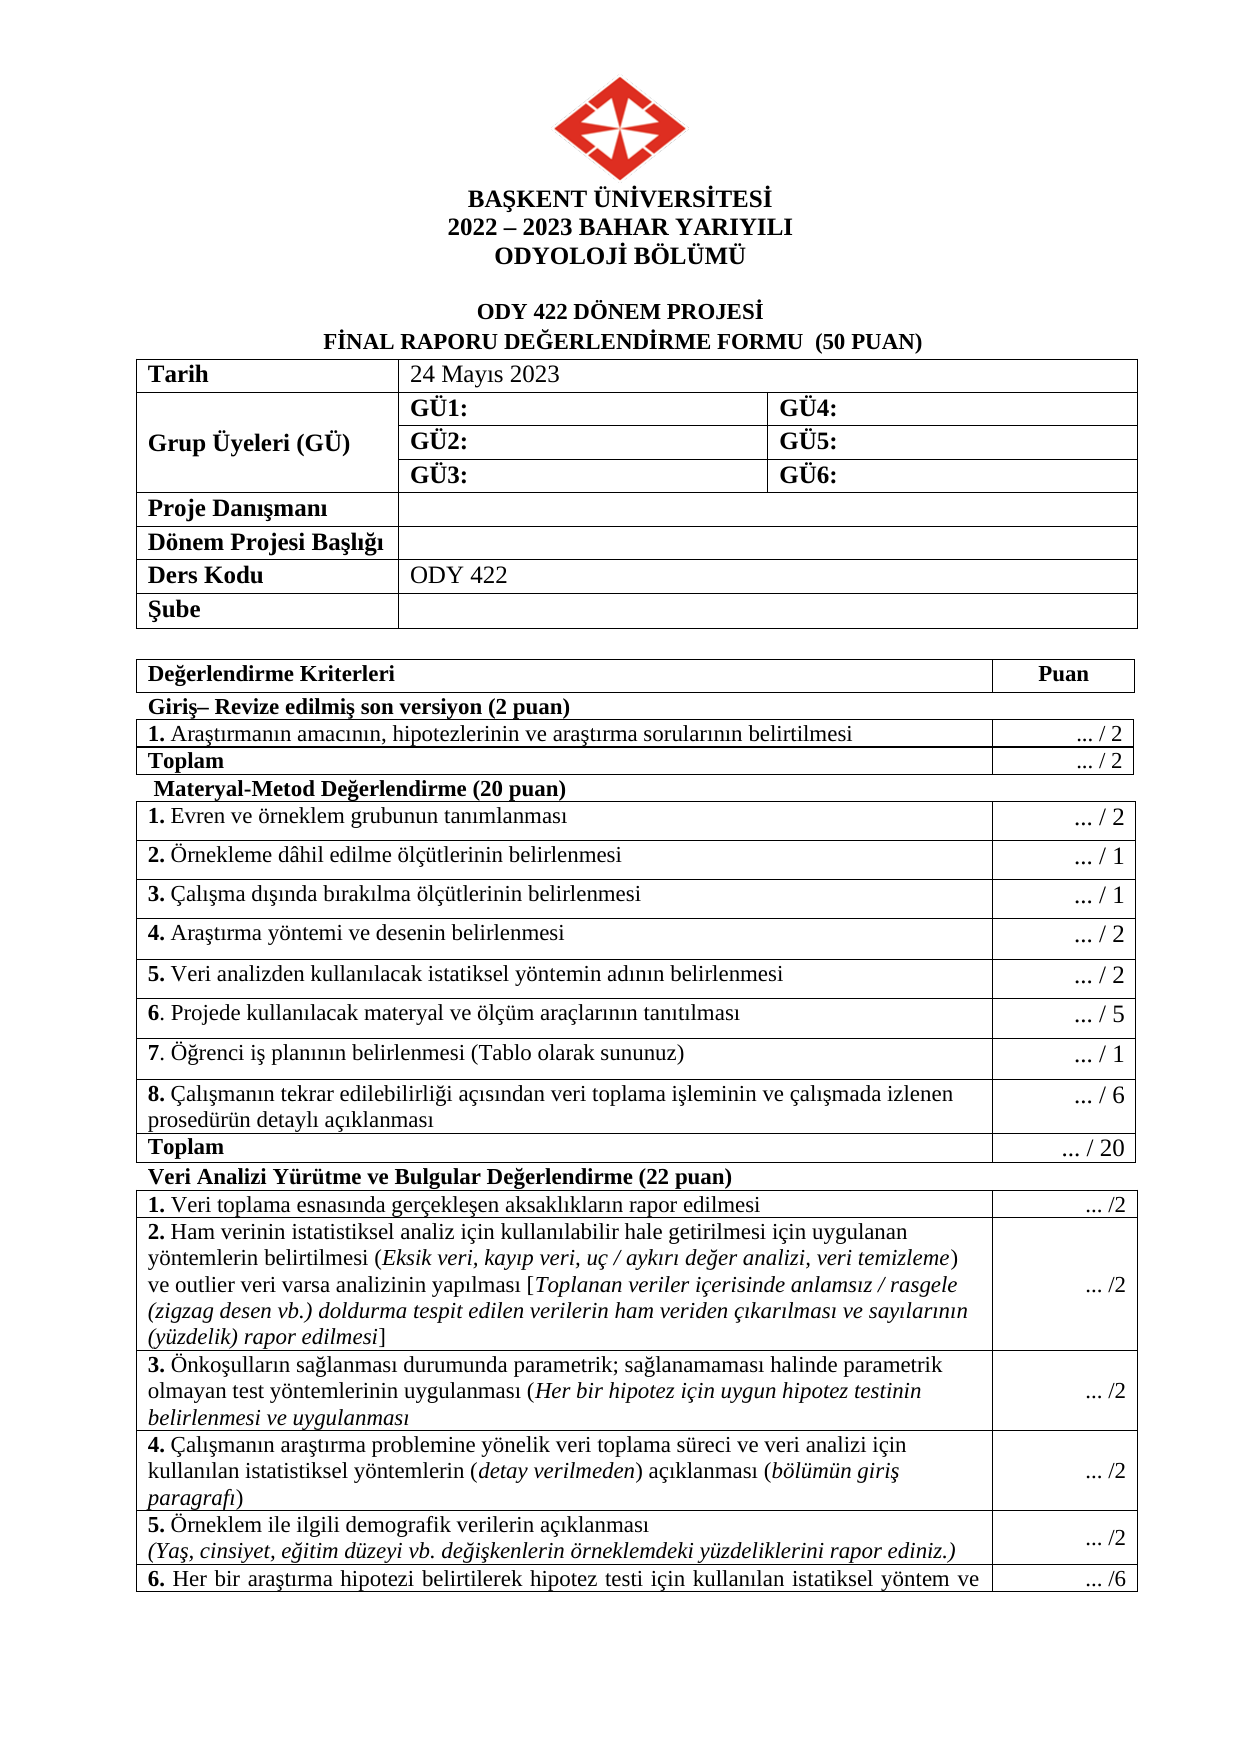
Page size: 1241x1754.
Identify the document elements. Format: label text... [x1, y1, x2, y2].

table_cell ODY 422 [399, 560, 1137, 593]
table_cell Grup Üyeleri (GÜ) [137, 393, 398, 492]
table_cell [399, 493, 1137, 526]
table_cell 3. Çalışma dışında bırakılma ölçütlerinin belirlenmesi [137, 880, 992, 918]
table_cell ... /2 [993, 1511, 1137, 1564]
table_header 24 Mayıs 2023 [399, 360, 1137, 392]
table_cell [399, 527, 1137, 559]
table_cell ... / 1 [993, 841, 1135, 879]
table_cell ... / 6 [993, 1080, 1135, 1132]
table_cell 7. Öğrenci iş planının belirlenmesi (Tablo olarak sununuz) [137, 1039, 992, 1079]
table_cell 5. Örneklem ile ilgili demografik verilerin açıklanması (Yaş, cinsiyet, eğitim düzeyi vb. değişkenlerin örneklemdeki yüzdeliklerini rapor ediniz.) [137, 1511, 992, 1564]
table_cell ... / 1 [993, 880, 1135, 918]
table_cell Şube [137, 594, 398, 628]
table_cell Dönem Projesi Başlığı [137, 527, 398, 559]
table_cell 6. Projede kullanılacak materyal ve ölçüm araçlarının tanıtılması [137, 999, 992, 1038]
table_cell 2. Ham verinin istatistiksel analiz için kullanılabilir hale getirilmesi için uygulanan yöntemlerin belirtilmesi (Eksik veri, kayıp veri, uç / aykırı değer analizi, veri temizleme) ve outlier veri varsa analizinin yapılması [Toplanan veriler içerisinde anlamsız / rasgele (zigzag desen vb.) doldurma tespit edilen verilerin ham veriden çıkarılması ve sayılarının (yüzdelik) rapor edilmesi] [137, 1218, 992, 1350]
table_cell [399, 594, 1137, 628]
picture [551, 73, 690, 184]
table_cell ... /2 [993, 1218, 1137, 1350]
table_cell GÜ2: [399, 426, 767, 459]
table_header 1. Evren ve örneklem grubunun tanımlanması [137, 802, 992, 840]
table_header Tarih [137, 360, 398, 392]
table_cell GÜ5: [768, 426, 1137, 459]
table_cell GÜ6: [768, 460, 1137, 492]
table_header 1. Araştırmanın amacının, hipotezlerinin ve araştırma sorularının belirtilmesi [137, 720, 992, 746]
table_cell 5. Veri analizden kullanılacak istatiksel yöntemin adının belirlenmesi [137, 960, 992, 998]
table_cell ... / 2 [993, 748, 1133, 774]
table_cell 4. Çalışmanın araştırma problemine yönelik veri toplama süreci ve veri analizi için kullanılan istatistiksel yöntemlerin (detay verilmeden) açıklanması (bölümün giriş paragrafı) [137, 1431, 992, 1510]
table_cell GÜ4: [768, 393, 1137, 425]
table_header ... /2 [993, 1191, 1137, 1217]
text Materyal-Metod Değerlendirme (20 puan) [148, 775, 1093, 801]
table_header ... / 2 [993, 802, 1135, 840]
table_cell Toplam [137, 1134, 992, 1162]
text ODY 422 DÖNEM PROJESİ [148, 298, 1093, 324]
table_header 1. Veri toplama esnasında gerçekleşen aksaklıkların rapor edilmesi [137, 1191, 992, 1217]
text Veri Analizi Yürütme ve Bulgular Değerlendirme (22 puan) [148, 1163, 1093, 1189]
table_cell Ders Kodu [137, 560, 398, 593]
table_header Değerlendirme Kriterleri [137, 660, 992, 692]
table_cell GÜ1: [399, 393, 767, 425]
table_cell ... / 2 [993, 919, 1135, 959]
table_cell ... /2 [993, 1431, 1137, 1510]
text FİNAL RAPORU DEĞERLENDİRME FORMU (50 PUAN) [148, 328, 1093, 354]
table_cell GÜ3: [399, 460, 767, 492]
table_cell Toplam [137, 748, 992, 774]
table_cell 2. Örnekleme dâhil edilme ölçütlerinin belirlenmesi [137, 841, 992, 879]
table_cell ... /6 [993, 1565, 1137, 1591]
table_cell 4. Araştırma yöntemi ve desenin belirlenmesi [137, 919, 992, 959]
table_cell 8. Çalışmanın tekrar edilebilirliği açısından veri toplama işleminin ve çalışmada izlenen prosedürün detaylı açıklanması [137, 1080, 992, 1132]
table_cell ... /2 [993, 1351, 1137, 1430]
table_header ... / 2 [993, 720, 1133, 746]
table_cell Proje Danışmanı [137, 493, 398, 526]
table_cell ... / 20 [993, 1134, 1135, 1162]
table_cell ... / 5 [993, 999, 1135, 1038]
text Giriş– Revize edilmiş son versiyon (2 puan) [148, 693, 1093, 719]
table_cell ... / 2 [993, 960, 1135, 998]
table_cell ... / 1 [993, 1039, 1135, 1079]
table_header Puan [993, 660, 1134, 692]
table_cell 3. Önkoşulların sağlanması durumunda parametrik; sağlanamaması halinde parametrik olmayan test yöntemlerinin uygulanması (Her bir hipotez için uygun hipotez testinin belirlenmesi ve uygulanması [137, 1351, 992, 1430]
